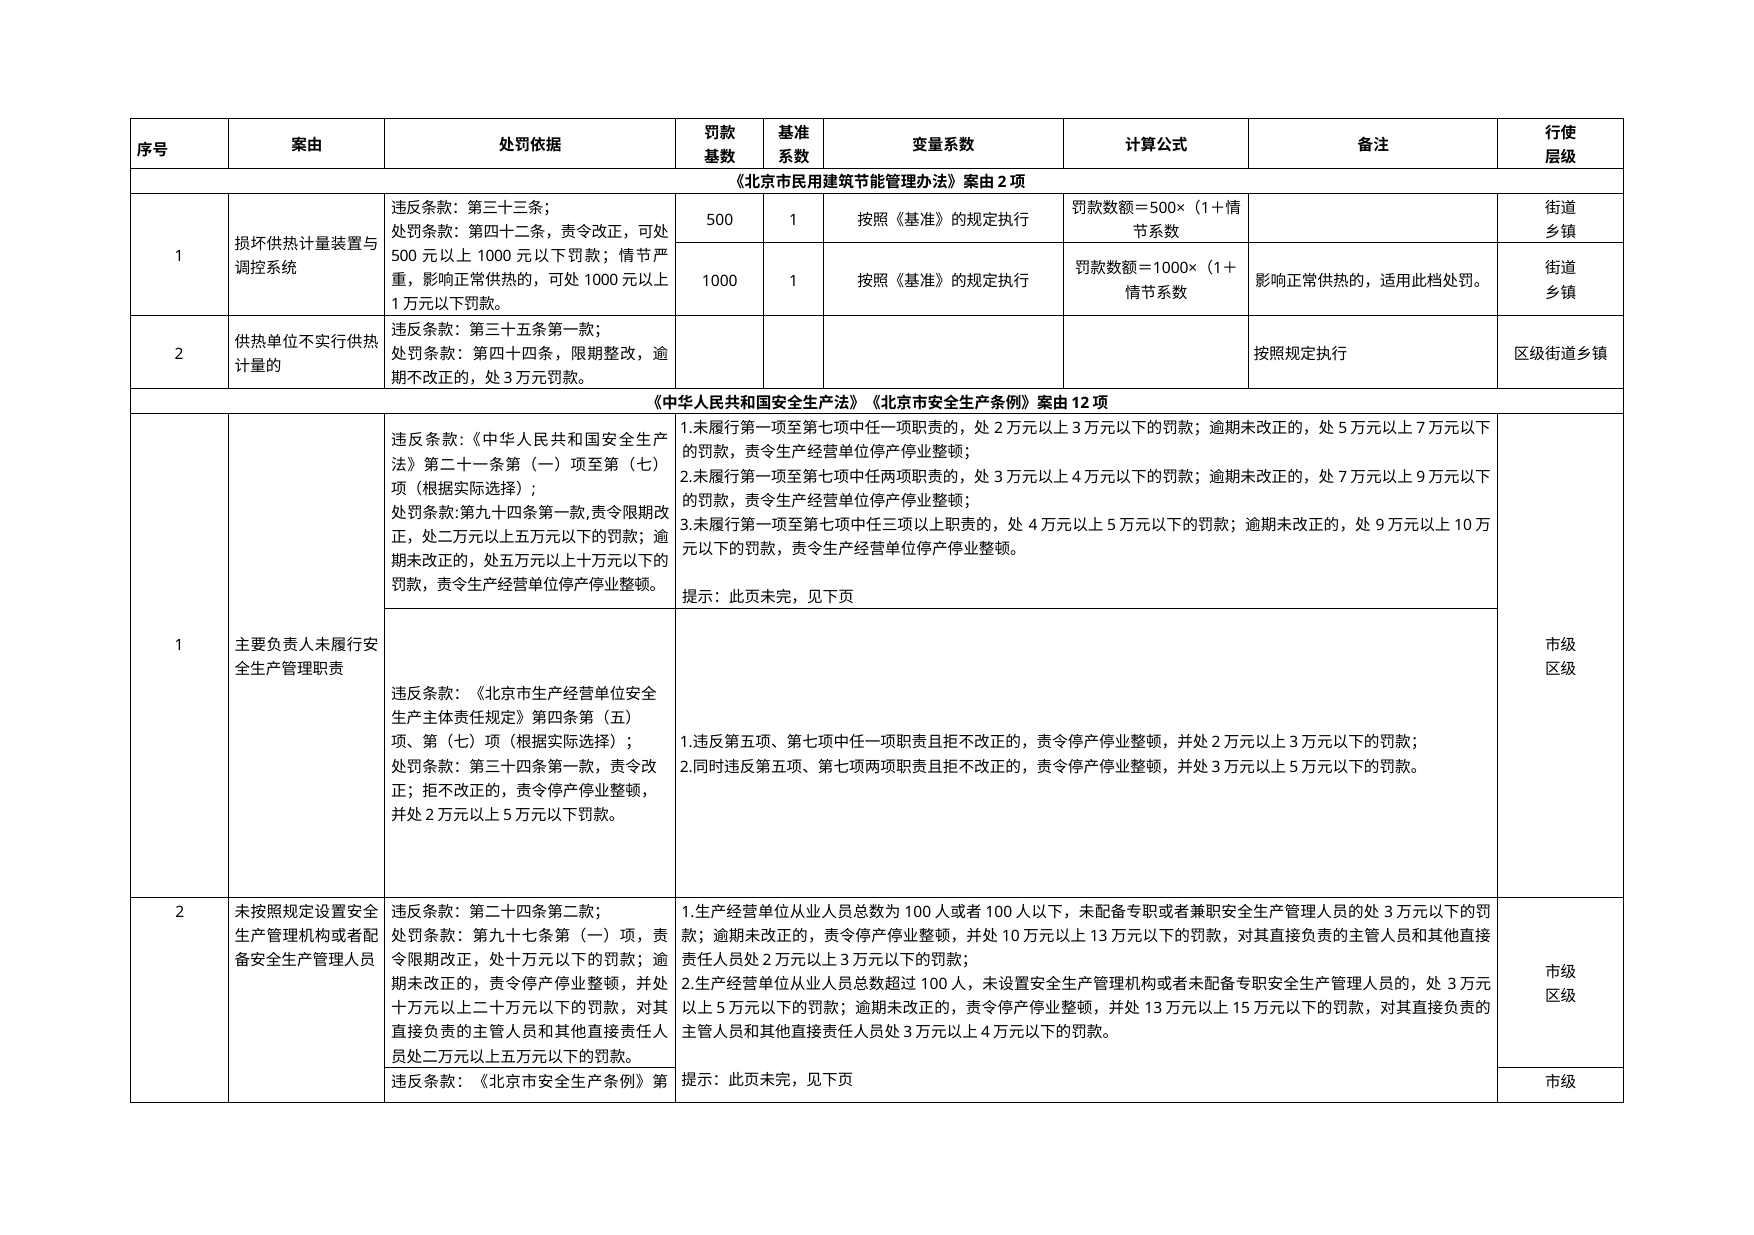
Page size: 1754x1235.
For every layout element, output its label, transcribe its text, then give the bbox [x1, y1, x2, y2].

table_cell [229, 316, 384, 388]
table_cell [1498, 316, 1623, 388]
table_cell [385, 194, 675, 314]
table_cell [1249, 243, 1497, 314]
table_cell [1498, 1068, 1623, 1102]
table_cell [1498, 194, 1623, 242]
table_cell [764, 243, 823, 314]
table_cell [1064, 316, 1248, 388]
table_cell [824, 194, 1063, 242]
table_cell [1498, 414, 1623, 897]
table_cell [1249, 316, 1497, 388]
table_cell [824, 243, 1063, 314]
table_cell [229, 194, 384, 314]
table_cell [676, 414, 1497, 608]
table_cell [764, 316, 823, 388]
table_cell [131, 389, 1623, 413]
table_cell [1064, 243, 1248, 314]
table_header 行使 层级 [1498, 119, 1623, 167]
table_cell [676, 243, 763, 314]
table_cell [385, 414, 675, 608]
table_header 案由 [229, 119, 384, 167]
table_header 备注 [1249, 119, 1497, 167]
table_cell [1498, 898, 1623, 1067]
table_header 计算公式 [1064, 119, 1248, 167]
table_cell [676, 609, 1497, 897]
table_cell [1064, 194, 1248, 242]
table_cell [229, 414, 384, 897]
table_header 罚款 基数 [676, 119, 763, 167]
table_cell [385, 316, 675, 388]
table_header 变量系数 [824, 119, 1063, 167]
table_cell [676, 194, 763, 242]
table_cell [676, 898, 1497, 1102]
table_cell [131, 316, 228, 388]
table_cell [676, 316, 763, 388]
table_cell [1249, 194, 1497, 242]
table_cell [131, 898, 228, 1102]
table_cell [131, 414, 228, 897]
table_header 处罚依据 [385, 119, 675, 167]
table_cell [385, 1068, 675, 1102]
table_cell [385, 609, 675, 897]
table_header 基准 系数 [764, 119, 823, 167]
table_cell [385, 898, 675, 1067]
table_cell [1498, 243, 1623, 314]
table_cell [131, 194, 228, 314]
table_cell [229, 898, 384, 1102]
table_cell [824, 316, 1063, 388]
table_header 序号 [131, 119, 228, 167]
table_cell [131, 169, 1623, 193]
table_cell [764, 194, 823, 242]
